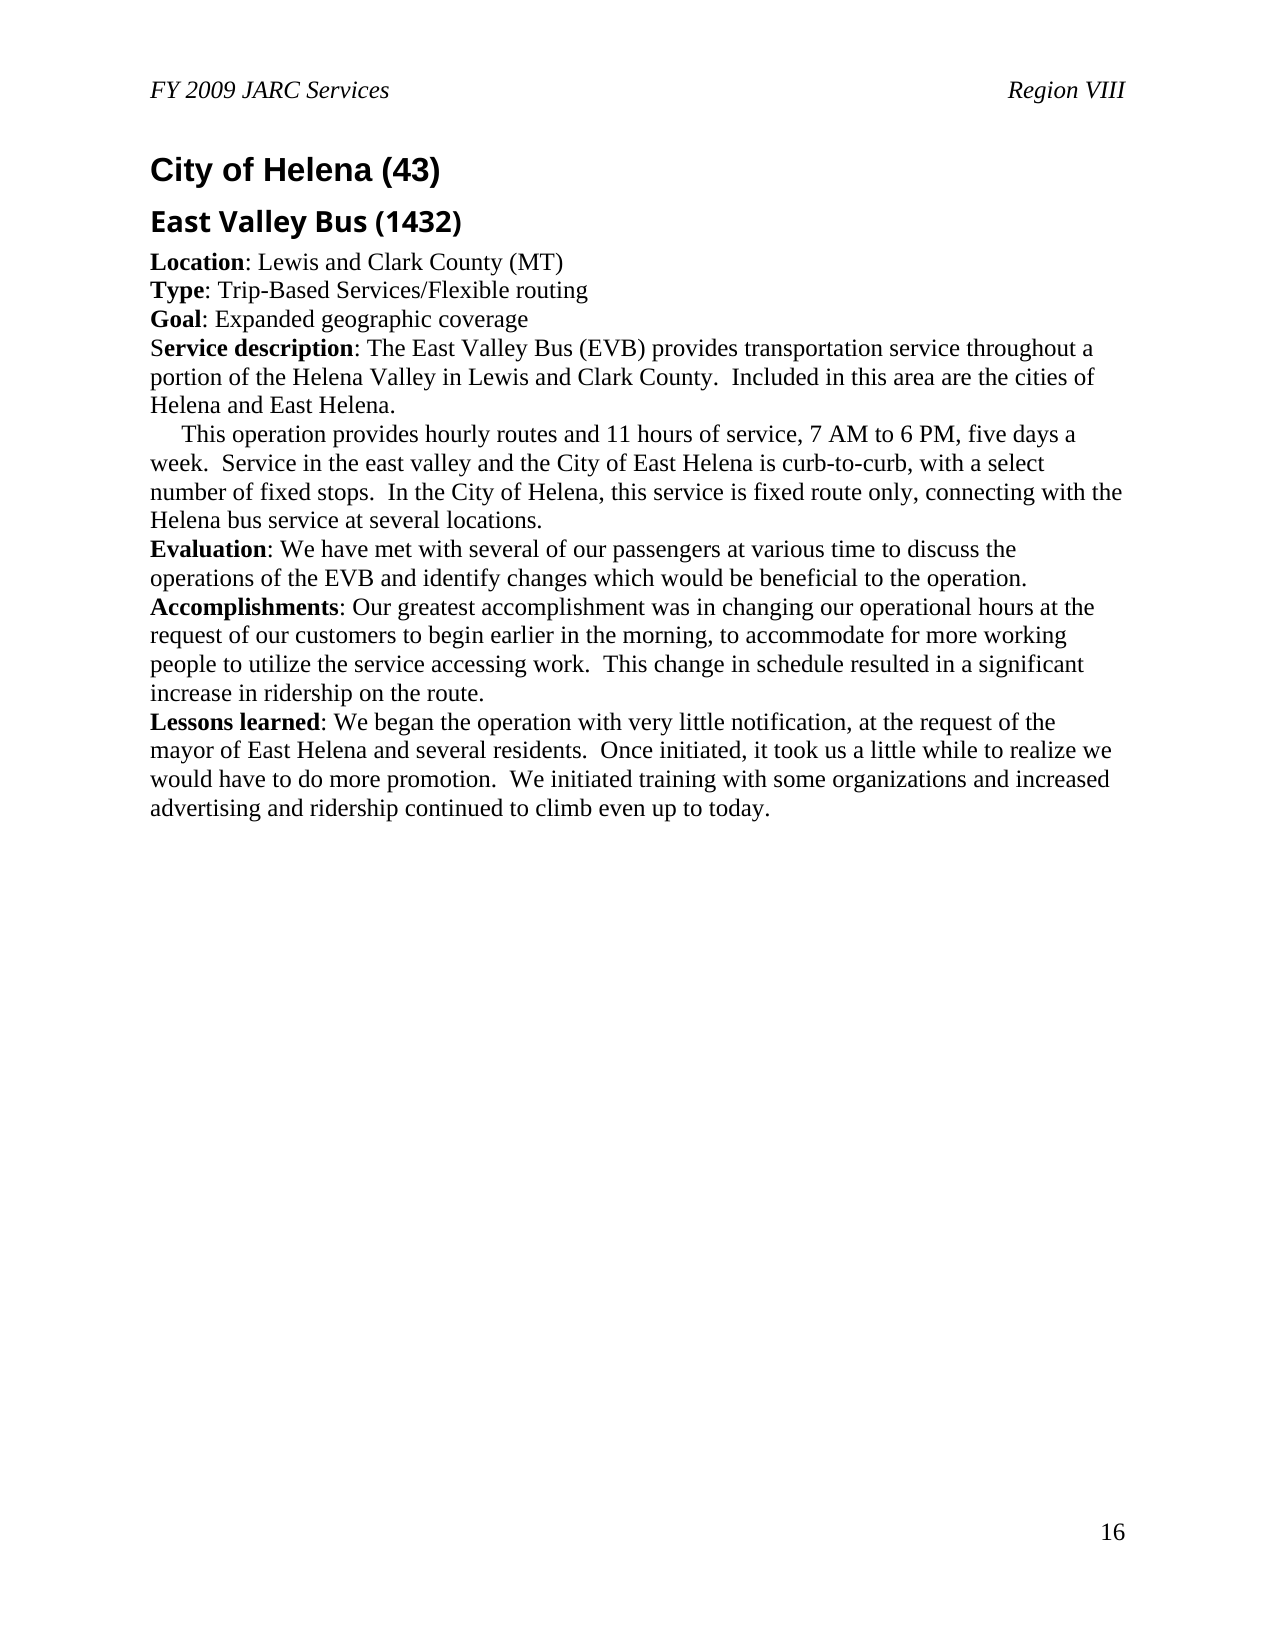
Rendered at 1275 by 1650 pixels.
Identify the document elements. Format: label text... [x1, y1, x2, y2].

text Service description: The East Valley Bus (EVB) provides transportation service throughout a portion of the Helena Valley in Lewis and Clark County. Included in this area are the cities of Helena and East Helena. This operation provides hourly routes and 11 hours of service, 7 AM to 6 PM, five days a week. Service in the east valley and the City of East Helena is curb-to-curb, with a select number of fixed stops. In the City of Helena, this service is fixed route only, connecting with the Helena bus service at several locations. [150, 333, 1125, 534]
text Evaluation: We have met with several of our passengers at various time to discuss the operations of the EVB and identify changes which would be beneficial to the operation. [150, 534, 1125, 592]
text Type: Trip-Based Services/Flexible routing [150, 276, 1125, 304]
text Location: Lewis and Clark County (MT) [150, 247, 1125, 276]
subtitle City of Helena (43) [150, 150, 1125, 188]
text Goal: Expanded geographic coverage [150, 304, 1125, 333]
text Accomplishments: Our greatest accomplishment was in changing our operational hours at the request of our customers to begin earlier in the morning, to accommodate for more working people to utilize the service accessing work. This change in schedule resulted in a significant increase in ridership on the route. [150, 592, 1125, 707]
subtitle East Valley Bus (1432) [150, 201, 1125, 241]
text Lessons learned: We began the operation with very little notification, at the request of the mayor of East Helena and several residents. Once initiated, it took us a little while to realize we would have to do more promotion. We initiated training with some organizations and increased advertising and ridership continued to climb even up to today. [150, 707, 1125, 822]
